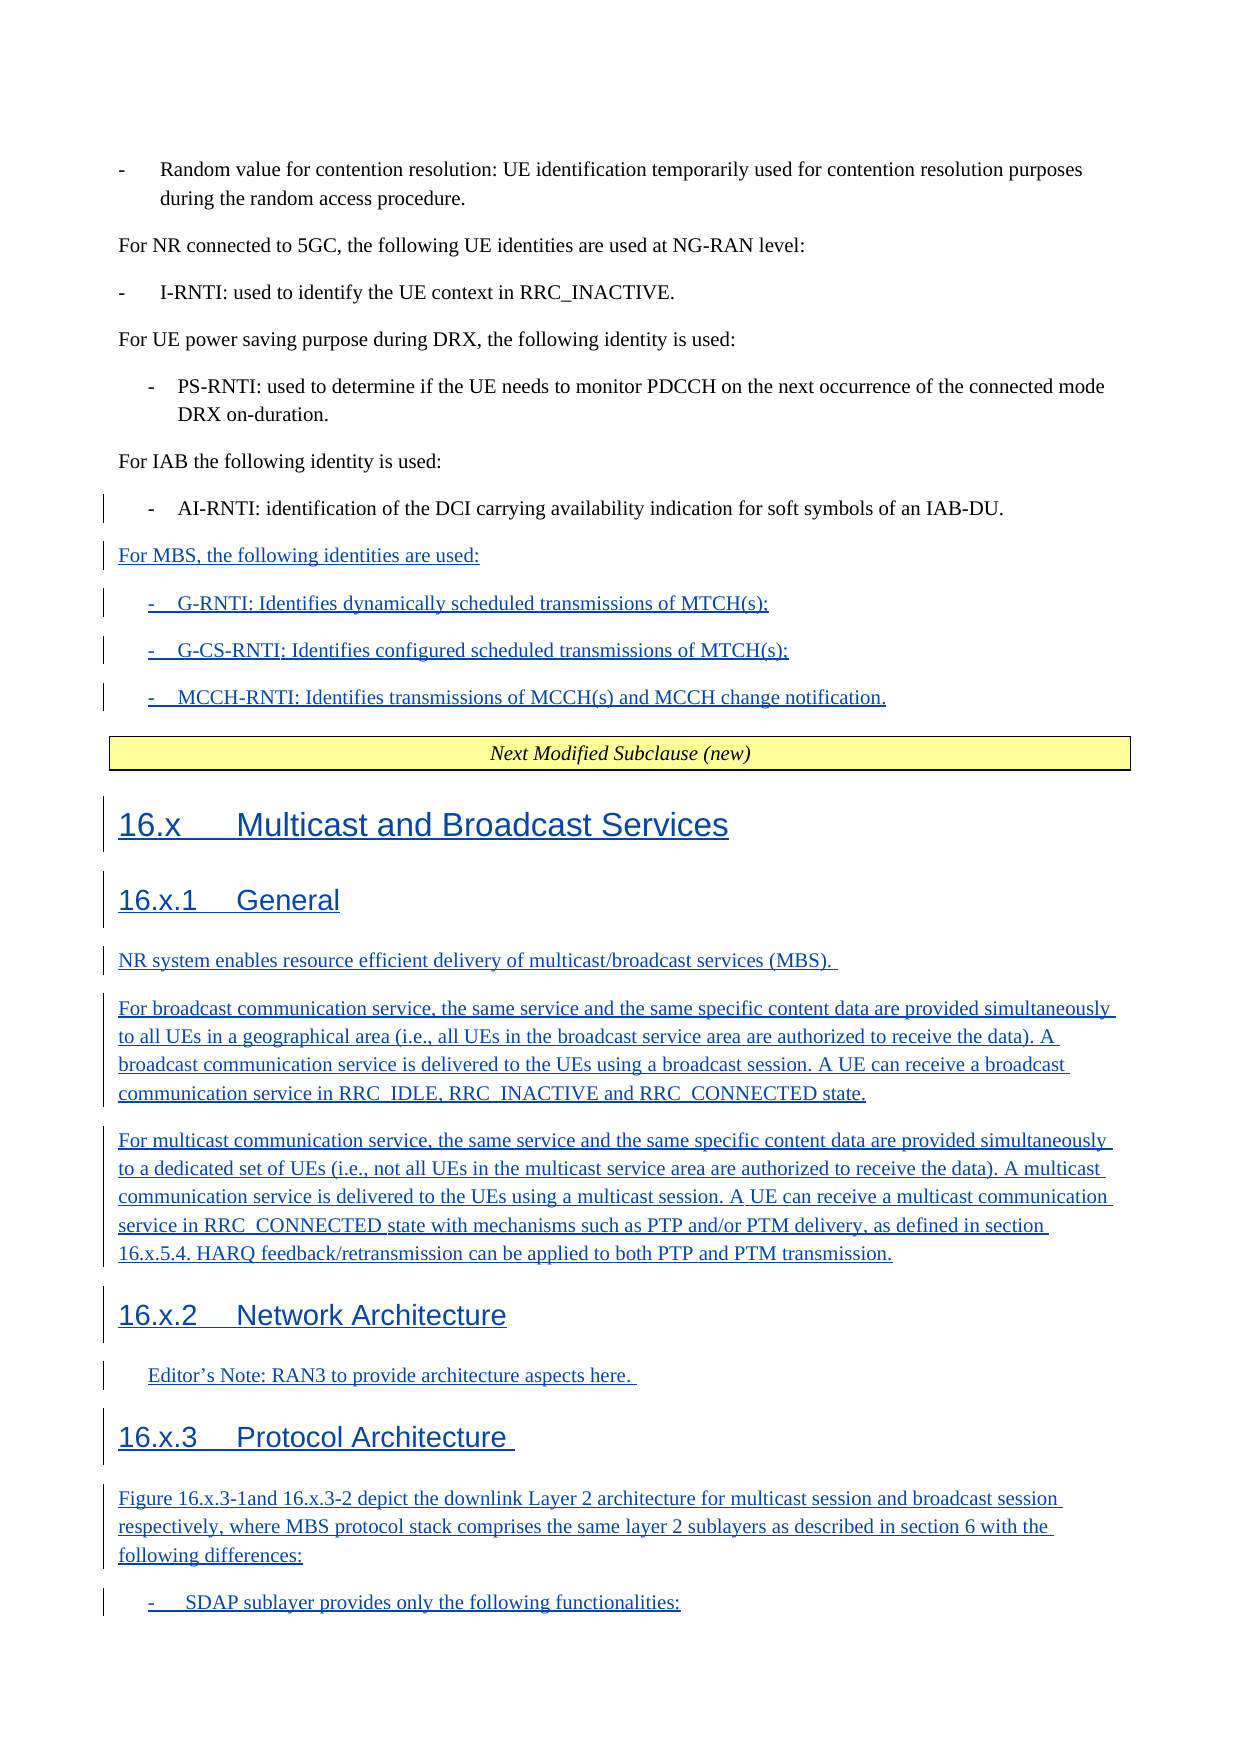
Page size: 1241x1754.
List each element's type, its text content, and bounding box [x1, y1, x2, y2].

text - I-RNTI: used to identify the UE context in RRC_INACTIVE. [118, 278, 1122, 306]
text Next Modified Subclause (new) [110, 737, 1130, 769]
text For UE power saving purpose during DRX, the following identity is used: [118, 325, 1122, 353]
text - AI-RNTI: identification of the DCI carrying availability indication for soft symbols of an IAB-DU. [148, 494, 1122, 523]
text For NR connected to 5GC, the following UE identities are used at NG-RAN level: [118, 231, 1122, 259]
text - Random value for contention resolution: UE identification temporarily used for contention resolution purposes during the random access procedure. [118, 155, 1122, 212]
text - PS-RNTI: used to determine if the UE needs to monitor PDCCH on the next occurrence of the connected mode DRX on-duration. [148, 372, 1122, 428]
text For IAB the following identity is used: [118, 447, 1122, 476]
